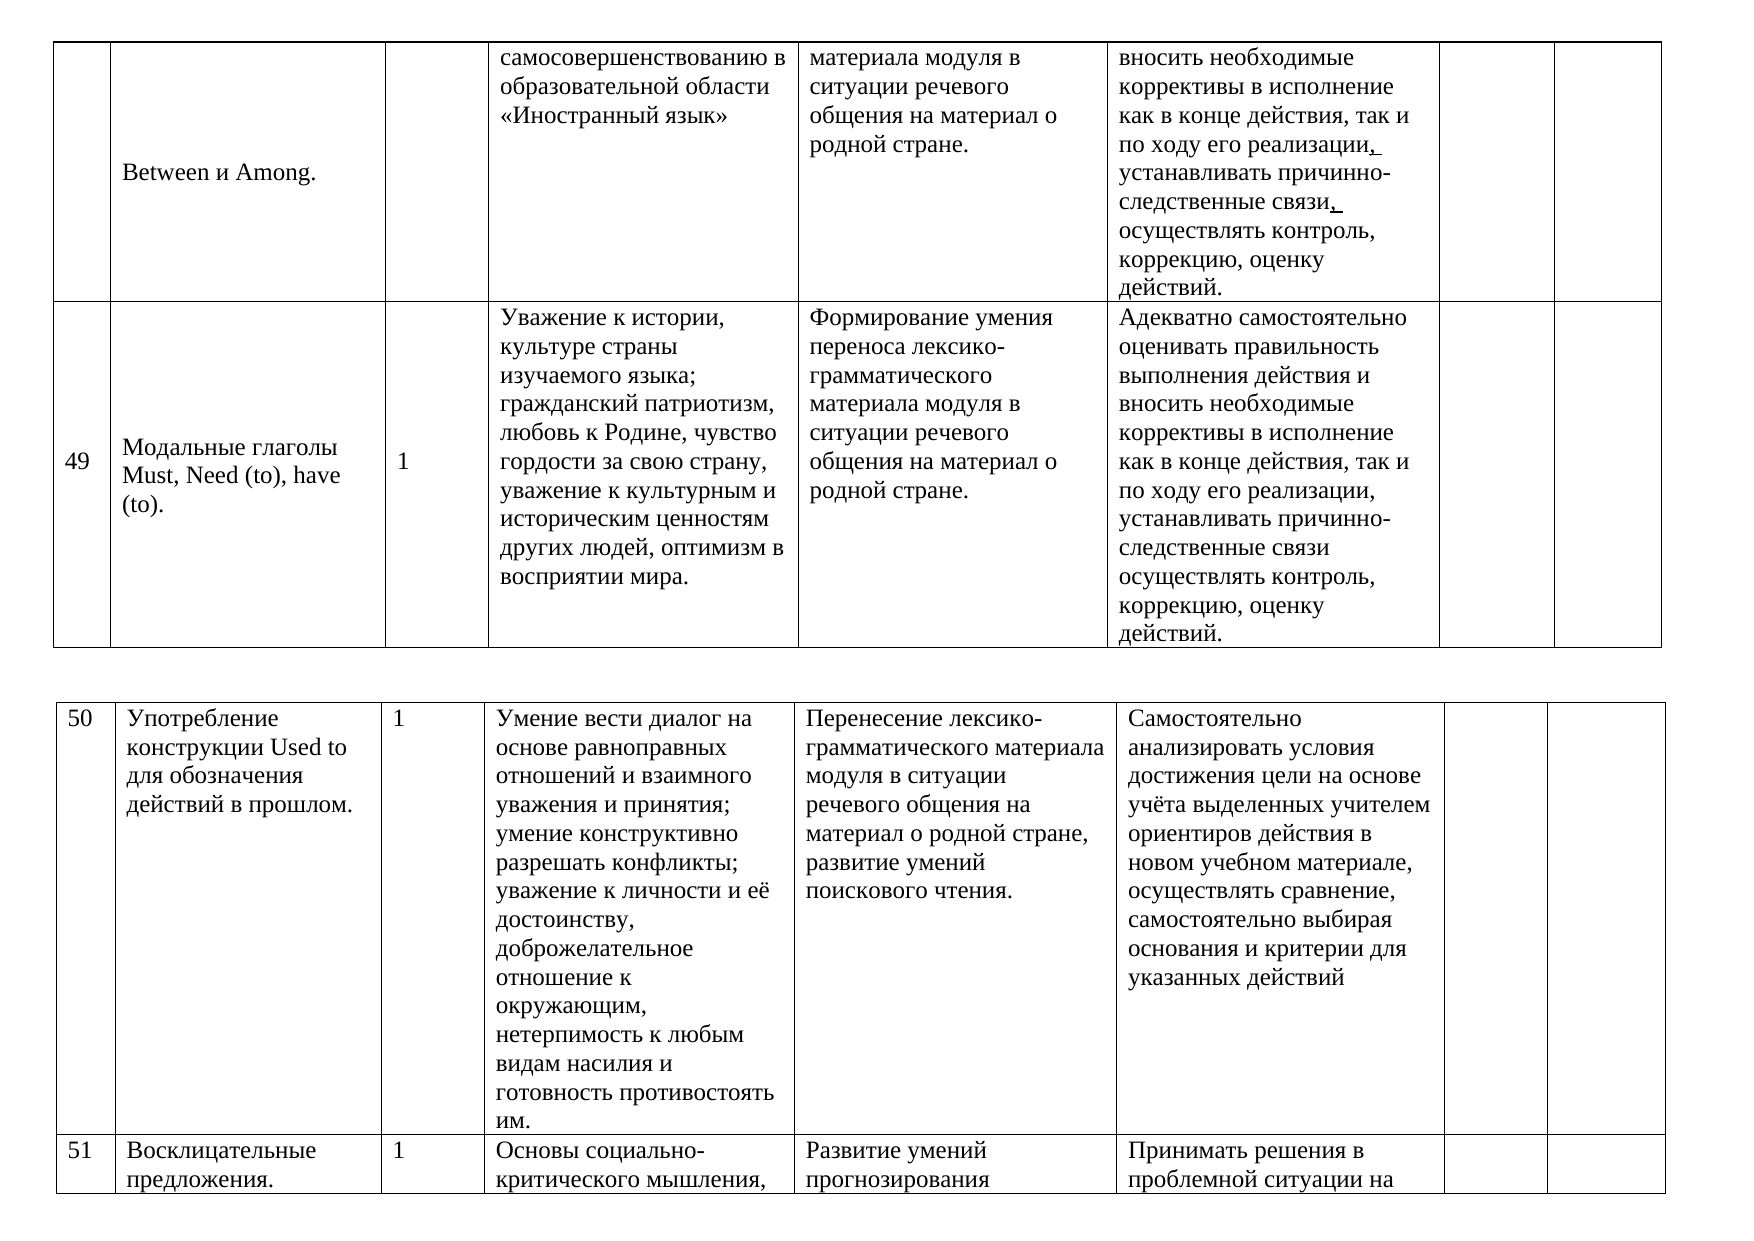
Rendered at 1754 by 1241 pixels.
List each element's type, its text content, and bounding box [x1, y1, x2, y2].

table_header [1548, 703, 1665, 1134]
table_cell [111, 43, 385, 301]
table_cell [489, 43, 798, 301]
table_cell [485, 1135, 794, 1193]
table_cell Формирование умения переноса лексико-грамматического материала модуля в ситуации речевого общения на материал о родной стране. [799, 302, 1107, 647]
table_header Употребление конструкции Used to для обозначения действий в прошлом. [116, 703, 381, 1134]
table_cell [1108, 43, 1439, 301]
table_cell [1440, 302, 1554, 647]
table_header Умение вести диалог на основе равноправных отношений и взаимного уважения и принятия; умение конструктивно разрешать конфликты; уважение к личности и её достоинству, доброжелательное отношение к окружающим, нетерпимость к любым видам насилия и готовность противостоять им. [485, 703, 794, 1134]
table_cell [795, 1135, 1116, 1193]
table_cell [1440, 43, 1554, 301]
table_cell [116, 1135, 381, 1193]
table_header Самостоятельно анализировать условия достижения цели на основе учёта выделенных учителем ориентиров действия в новом учебном материале, осуществлять сравнение, самостоятельно выбирая основания и критерии для указанных действий [1117, 703, 1444, 1134]
table_cell 1 [382, 1135, 484, 1193]
table_cell [1548, 1135, 1665, 1193]
table_cell 51 [57, 1135, 115, 1193]
table_cell [1555, 43, 1661, 301]
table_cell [799, 43, 1107, 301]
table_header 50 [57, 703, 115, 1134]
table_header [1445, 703, 1547, 1134]
table_cell 1 [386, 302, 488, 647]
table_header 1 [382, 703, 484, 1134]
table_cell Адекватно самостоятельно оценивать правильность выполнения действия и вносить необходимые коррективы в исполнение как в конце действия, так и по ходу его реализации, устанавливать причинно-следственные связи осуществлять контроль, коррекцию, оценку действий. [1108, 302, 1439, 647]
table_header Перенесение лексико-грамматического материала модуля в ситуации речевого общения на материал о родной стране, развитие умений поискового чтения. [795, 703, 1116, 1134]
table_cell 49 [54, 302, 110, 647]
table_cell [1555, 302, 1661, 647]
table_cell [1117, 1135, 1444, 1193]
table_cell 48 [54, 43, 110, 301]
table_cell [1445, 1135, 1547, 1193]
table_cell Модальные глаголы Must, Need (to), have (to). [111, 302, 385, 647]
table_cell Уважение к истории, культуре страны изучаемого языка; гражданский патриотизм, любовь к Родине, чувство гордости за свою страну, уважение к культурным и историческим ценностям других людей, оптимизм в восприятии мира. [489, 302, 798, 647]
table_cell 1 [386, 43, 488, 301]
